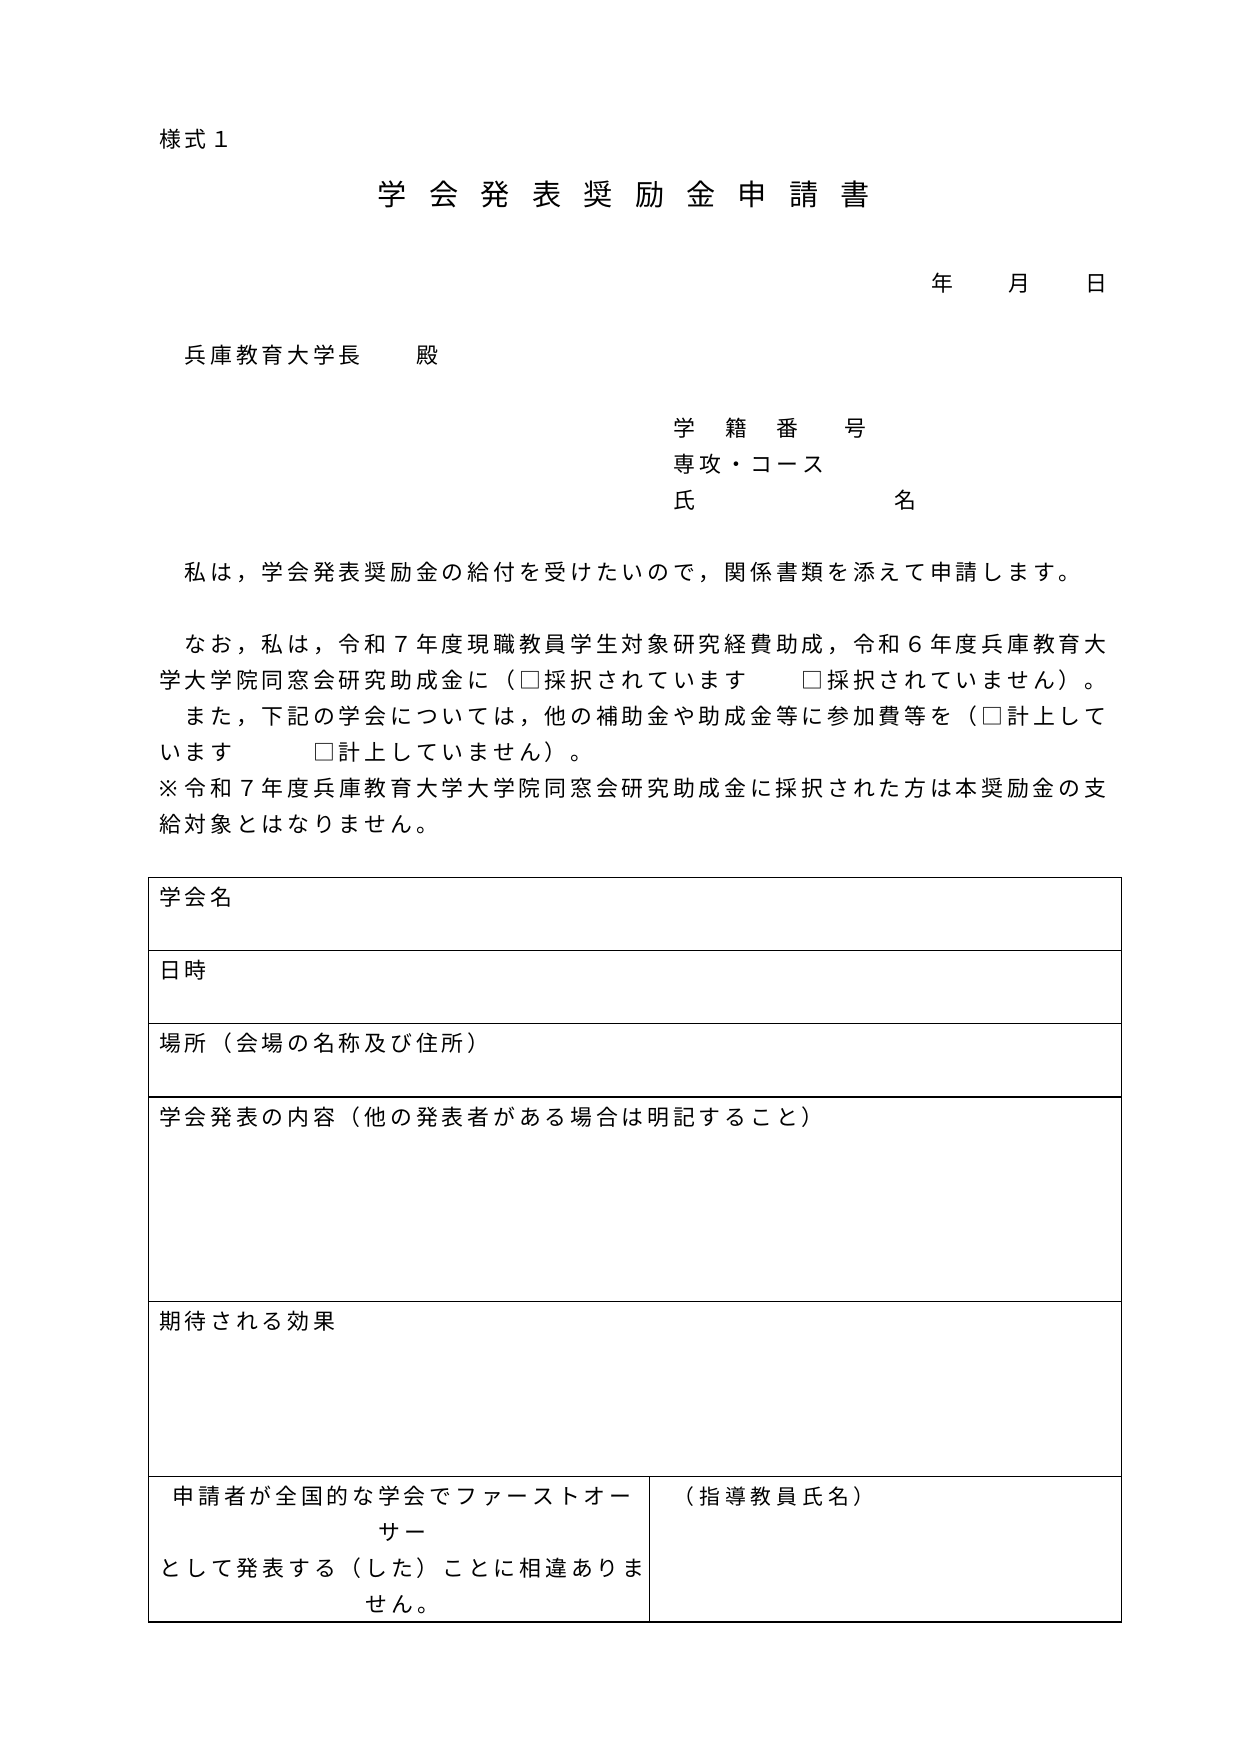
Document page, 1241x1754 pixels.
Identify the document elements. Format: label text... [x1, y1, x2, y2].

text なお，私は，令和７年度現職教員学生対象研究経費助成，令和６年度兵庫教育大学大学院同窓会研究助成金に（□採択されています □採択されていません）。 [159, 625, 1111, 697]
table_cell （指導教員氏名） [650, 1477, 1121, 1621]
table_cell 申請者が全国的な学会でファーストオーサー として発表する（した）ことに相違ありません。 [149, 1477, 649, 1621]
text 氏名 [657, 481, 1111, 517]
table_cell 場所（会場の名称及び住所） [149, 1024, 1121, 1096]
table_header 学会名 [149, 878, 1121, 950]
text ※令和７年度兵庫教育大学大学院同窓会研究助成金に採択された方は本奨励金の支給対象とはなりません。 [159, 769, 1111, 841]
text また，下記の学会については，他の補助金や助成金等に参加費等を（□計上しています □計上していません）。 [159, 697, 1111, 769]
text 様式１ [159, 120, 1111, 156]
text 私は，学会発表奨励金の給付を受けたいので，関係書類を添えて申請します。 [159, 553, 1111, 589]
text 兵庫教育大学長 殿 [159, 336, 1111, 372]
text 学会発表奨励金申請書 [159, 156, 1111, 228]
table_cell 期待される効果 [149, 1302, 1121, 1476]
table_cell 学会発表の内容（他の発表者がある場合は明記すること） [149, 1098, 1121, 1301]
text 年 月 日 [159, 264, 1111, 300]
text 学籍番号 [657, 408, 1111, 444]
table_cell 日時 [149, 951, 1121, 1023]
text 専攻・コース [657, 444, 1111, 481]
